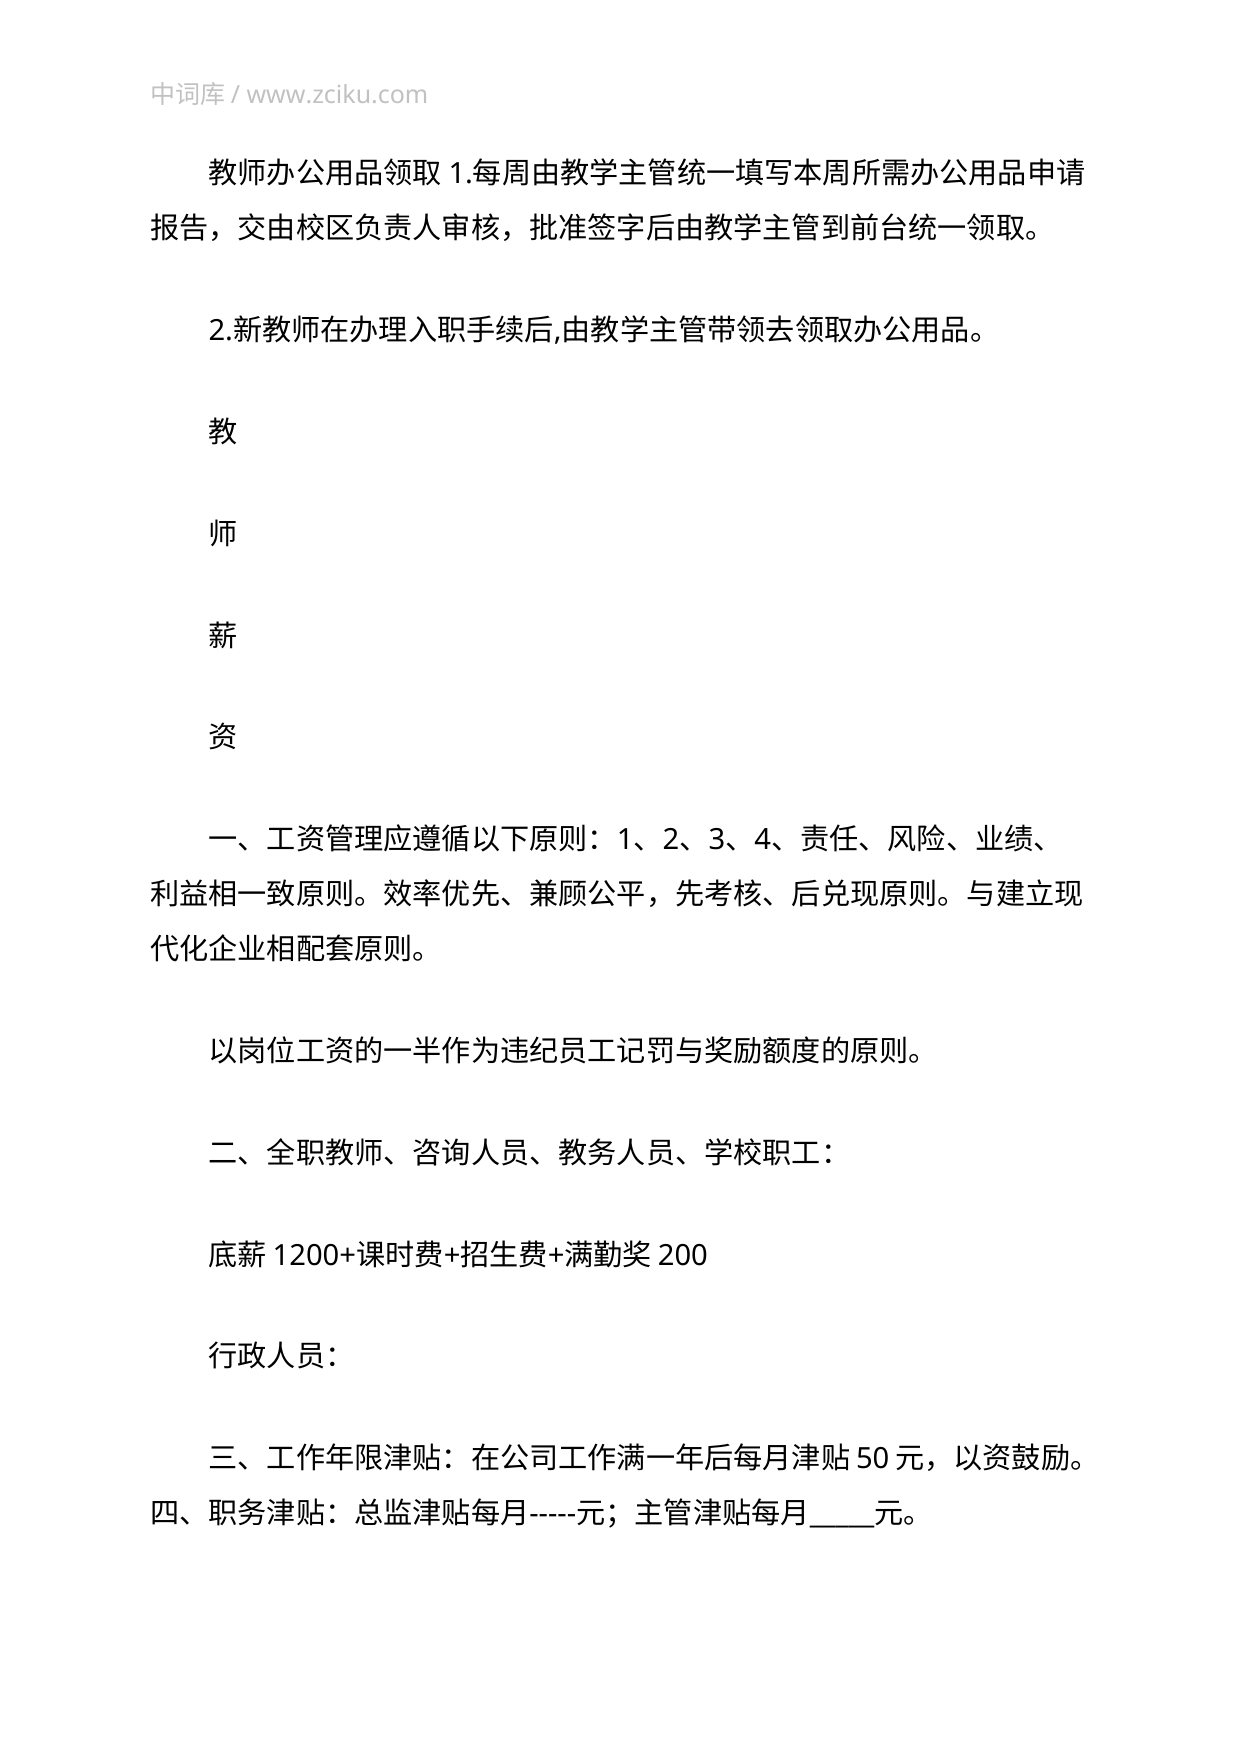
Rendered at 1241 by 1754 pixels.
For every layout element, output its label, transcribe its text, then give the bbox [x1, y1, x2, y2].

text 教 [150, 409, 1090, 451]
text 资 [150, 714, 1090, 756]
text 底薪1200+课时费+招生费+满勤奖200 [150, 1231, 1090, 1273]
text 以岗位工资的一半作为违纪员工记罚与奖励额度的原则。 [150, 1027, 1090, 1070]
text 师 [150, 511, 1090, 553]
text 三、工作年限津贴：在公司工作满一年后每月津贴50元，以资鼓励。四、职务津贴：总监津贴每月-----元；主管津贴每月_____元。 [150, 1435, 1090, 1532]
text 薪 [150, 612, 1090, 654]
text 行政人员： [150, 1333, 1090, 1375]
text 2.新教师在办理入职手续后,由教学主管带领去领取办公用品。 [150, 307, 1090, 349]
text 二、全职教师、咨询人员、教务人员、学校职工： [150, 1129, 1090, 1172]
text 一、工资管理应遵循以下原则：1、2、3、4、责任、风险、业绩、利益相一致原则。效率优先、兼顾公平，先考核、后兑现原则。与建立现代化企业相配套原则。 [150, 816, 1090, 968]
text 教师办公用品领取 1.每周由教学主管统一填写本周所需办公用品申请报告，交由校区负责人审核，批准签字后由教学主管到前台统一领取。 [150, 150, 1090, 247]
